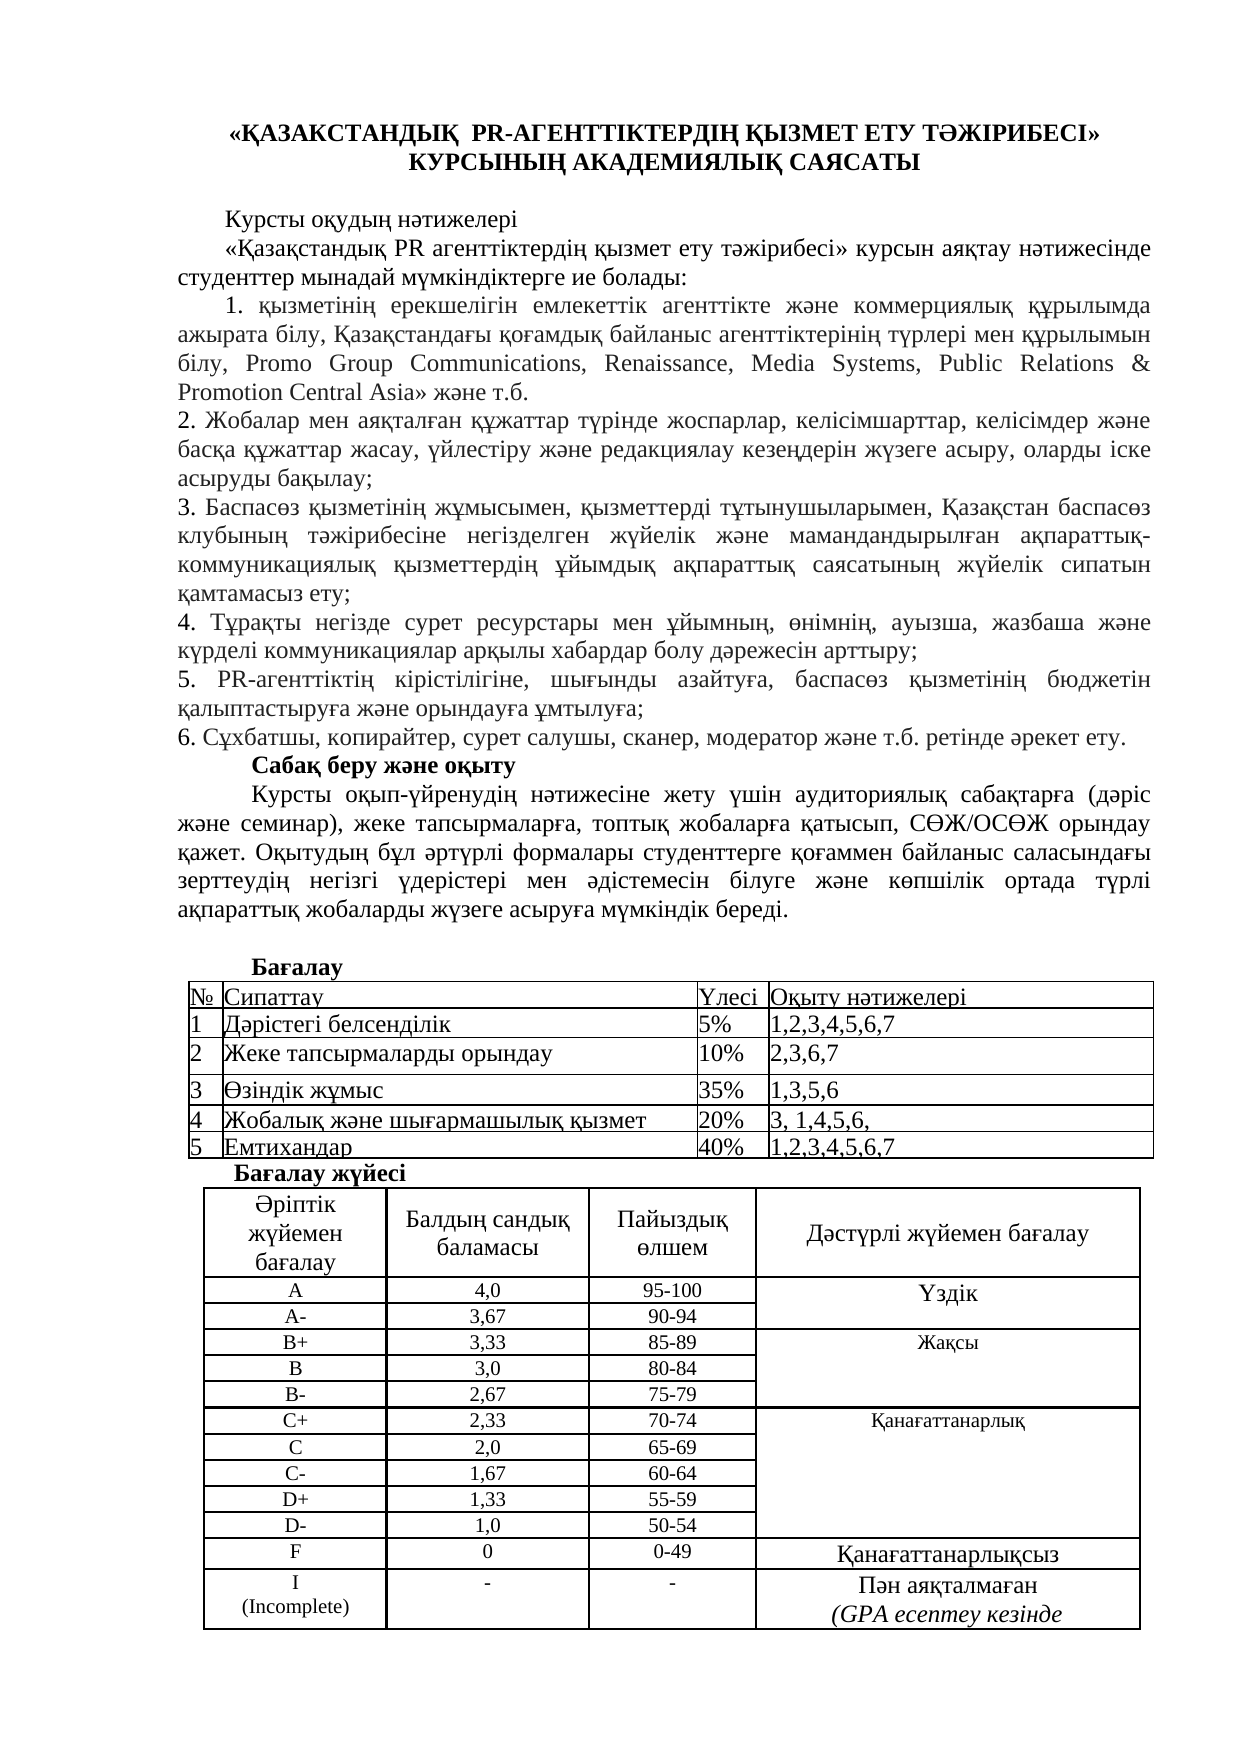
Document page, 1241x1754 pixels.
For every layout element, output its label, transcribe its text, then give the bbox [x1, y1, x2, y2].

text 3. Баспасөз қызметінің жұмысымен, қызметтерді тұтынушыларымен, Қазақстан баспасөз клубының тәжірибесіне негізделген жүйелік және мамандандырылған ақпараттық-коммуникациялық қызметтердің ұйымдық ақпараттық саясатының жүйелік сипатын қамтамасыз ету; [177, 492, 1152, 607]
table_cell 80-84 [590, 1356, 755, 1380]
table_cell I (Incomplete) [205, 1570, 385, 1627]
text «Қазақстандық PR агенттіктердің қызмет ету тәжірибесі» курсын аяқтау нәтижесінде студенттер мынадай мүмкіндіктерге ие болады: [177, 233, 1152, 291]
text 1. қызметінің ерекшелігін емлекеттік агенттікте және коммерциялық құрылымда ажырата білу, Қазақстандағы қоғамдық байланыс агенттіктерінің түрлері мен құрылымын білу, Promo Group Communications, Renaissance, Media Systems, Public Relations & Promotion Central Asia» және т.б. [177, 291, 1152, 406]
table_cell 20% [698, 1106, 768, 1131]
table_header № [190, 982, 222, 1007]
table_cell А [205, 1278, 385, 1302]
table_cell 5% [698, 1009, 768, 1036]
table_cell 5 [190, 1132, 222, 1157]
text 5. PR-агенттіктің кірістілігіне, шығынды азайтуға, баспасөз қызметінің бюджетін қалыптастыруға және орындауға ұмтылуға; [177, 664, 1152, 722]
table_cell 1 [190, 1009, 222, 1036]
text «ҚАЗАКСТАНДЫҚ PR-АГЕНТТІКТЕРДІҢ ҚЫЗМЕТ ЕТУ ТӘЖІРИБЕСІ» [177, 118, 1152, 147]
table_cell 2,67 [388, 1382, 588, 1406]
table_cell Қанағаттанарлықсыз [757, 1539, 1139, 1568]
table_cell 1,0 [388, 1513, 588, 1537]
table_cell 2,33 [388, 1409, 588, 1432]
table_cell 0-49 [590, 1539, 755, 1568]
table_cell - [388, 1570, 588, 1627]
table_cell 4 [190, 1106, 222, 1131]
table_cell 60-64 [590, 1461, 755, 1485]
table_cell Жеке тапсырмаларды орындау [224, 1038, 697, 1074]
table_cell 75-79 [590, 1382, 755, 1406]
text 4. Тұрақты негізде сурет ресурстары мен ұйымның, өнімнің, ауызша, жазбаша және күрделі коммуникациялар арқылы хабардар болу дәрежесін арттыру; [177, 607, 1152, 664]
table_cell 10% [698, 1038, 768, 1074]
table_cell - [590, 1570, 755, 1627]
table_cell Жақсы [757, 1330, 1139, 1406]
table_cell F [205, 1539, 385, 1568]
table_cell 3,0 [388, 1356, 588, 1380]
table_cell 1,67 [388, 1461, 588, 1485]
table_cell 2 [190, 1038, 222, 1074]
table_cell 1,3,5,6 [770, 1075, 1153, 1104]
table_cell Өзіндік жұмыс [224, 1075, 697, 1104]
table_cell 85-89 [590, 1330, 755, 1354]
table_cell 65-69 [590, 1435, 755, 1459]
table_cell 95-100 [590, 1278, 755, 1302]
table_cell 70-74 [590, 1409, 755, 1432]
table_cell С- [205, 1461, 385, 1485]
table_cell 3,67 [388, 1304, 588, 1328]
table_cell С+ [205, 1409, 385, 1432]
table_cell 1,33 [388, 1487, 588, 1511]
table_cell 3,33 [388, 1330, 588, 1354]
table_cell В [205, 1356, 385, 1380]
text Курсты оқудың нәтижелері [177, 204, 1152, 233]
table_cell 90-94 [590, 1304, 755, 1328]
table_cell С [205, 1435, 385, 1459]
text КУРСЫНЫҢ АКАДЕМИЯЛЫҚ САЯСАТЫ [177, 147, 1152, 176]
table_header Үлесі [698, 982, 768, 1007]
table_cell В+ [205, 1330, 385, 1354]
table_cell 4,0 [388, 1278, 588, 1302]
table_cell Үздік [757, 1278, 1139, 1328]
table_cell D- [205, 1513, 385, 1537]
table_header Оқыту нәтижелері [770, 982, 1153, 1007]
table_cell В- [205, 1382, 385, 1406]
table_cell 1,2,3,4,5,6,7 [770, 1009, 1153, 1036]
text 6. Сұхбатшы, копирайтер, сурет салушы, сканер, модератор және т.б. ретінде әрекет ету. [177, 722, 1152, 751]
table_cell 3 [190, 1075, 222, 1104]
table_cell 50-54 [590, 1513, 755, 1537]
table_cell А- [205, 1304, 385, 1328]
table_header Дәстүрлі жүйемен бағалау [757, 1189, 1139, 1276]
text Бағалау жүйесі [177, 1158, 1152, 1187]
table_cell Емтихандар [224, 1132, 697, 1157]
table_cell 3, 1,4,5,6, [770, 1106, 1153, 1131]
text 2. Жобалар мен аяқталған құжаттар түрінде жоспарлар, келісімшарттар, келісімдер және басқа құжаттар жасау, үйлестіру және редакциялау кезеңдерін жүзеге асыру, оларды іске асыруды бақылау; [177, 406, 1152, 492]
table_cell Қанағаттанарлық [757, 1409, 1139, 1537]
table_header Әріптік жүйемен бағалау [205, 1189, 385, 1276]
table_cell 1,2,3,4,5,6,7 [770, 1132, 1153, 1157]
text Бағалау [177, 952, 1152, 981]
table_cell 35% [698, 1075, 768, 1104]
table_cell D+ [205, 1487, 385, 1511]
table_cell 55-59 [590, 1487, 755, 1511]
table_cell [757, 1570, 1139, 1627]
text Сабақ беру және оқыту [177, 751, 1152, 779]
table_cell 0 [388, 1539, 588, 1568]
table_cell 40% [698, 1132, 768, 1157]
table_header Пайыздық өлшем [590, 1189, 755, 1276]
table_cell Жобалық және шығармашылық қызмет [224, 1106, 697, 1131]
table_cell 2,0 [388, 1435, 588, 1459]
text Курсты оқып-үйренудің нәтижесіне жету үшін аудиториялық сабақтарға (дәріс және семинар), жеке тапсырмаларға, топтық жобаларға қатысып, СӨЖ/ОСӨЖ орындау қажет. Оқытудың бұл әртүрлі формалары студенттерге қоғаммен байланыс саласындағы зерттеудің негізгі үдерістері мен әдістемесін білуге және көпшілік ортада түрлі ақпараттық жобаларды жүзеге асыруға мүмкіндік береді. [177, 779, 1152, 923]
table_header Балдың сандық баламасы [388, 1189, 588, 1276]
table_cell 2,3,6,7 [770, 1038, 1153, 1074]
table_header Сипаттау [224, 982, 697, 1007]
table_cell Дәрістегі белсенділік [224, 1009, 697, 1036]
